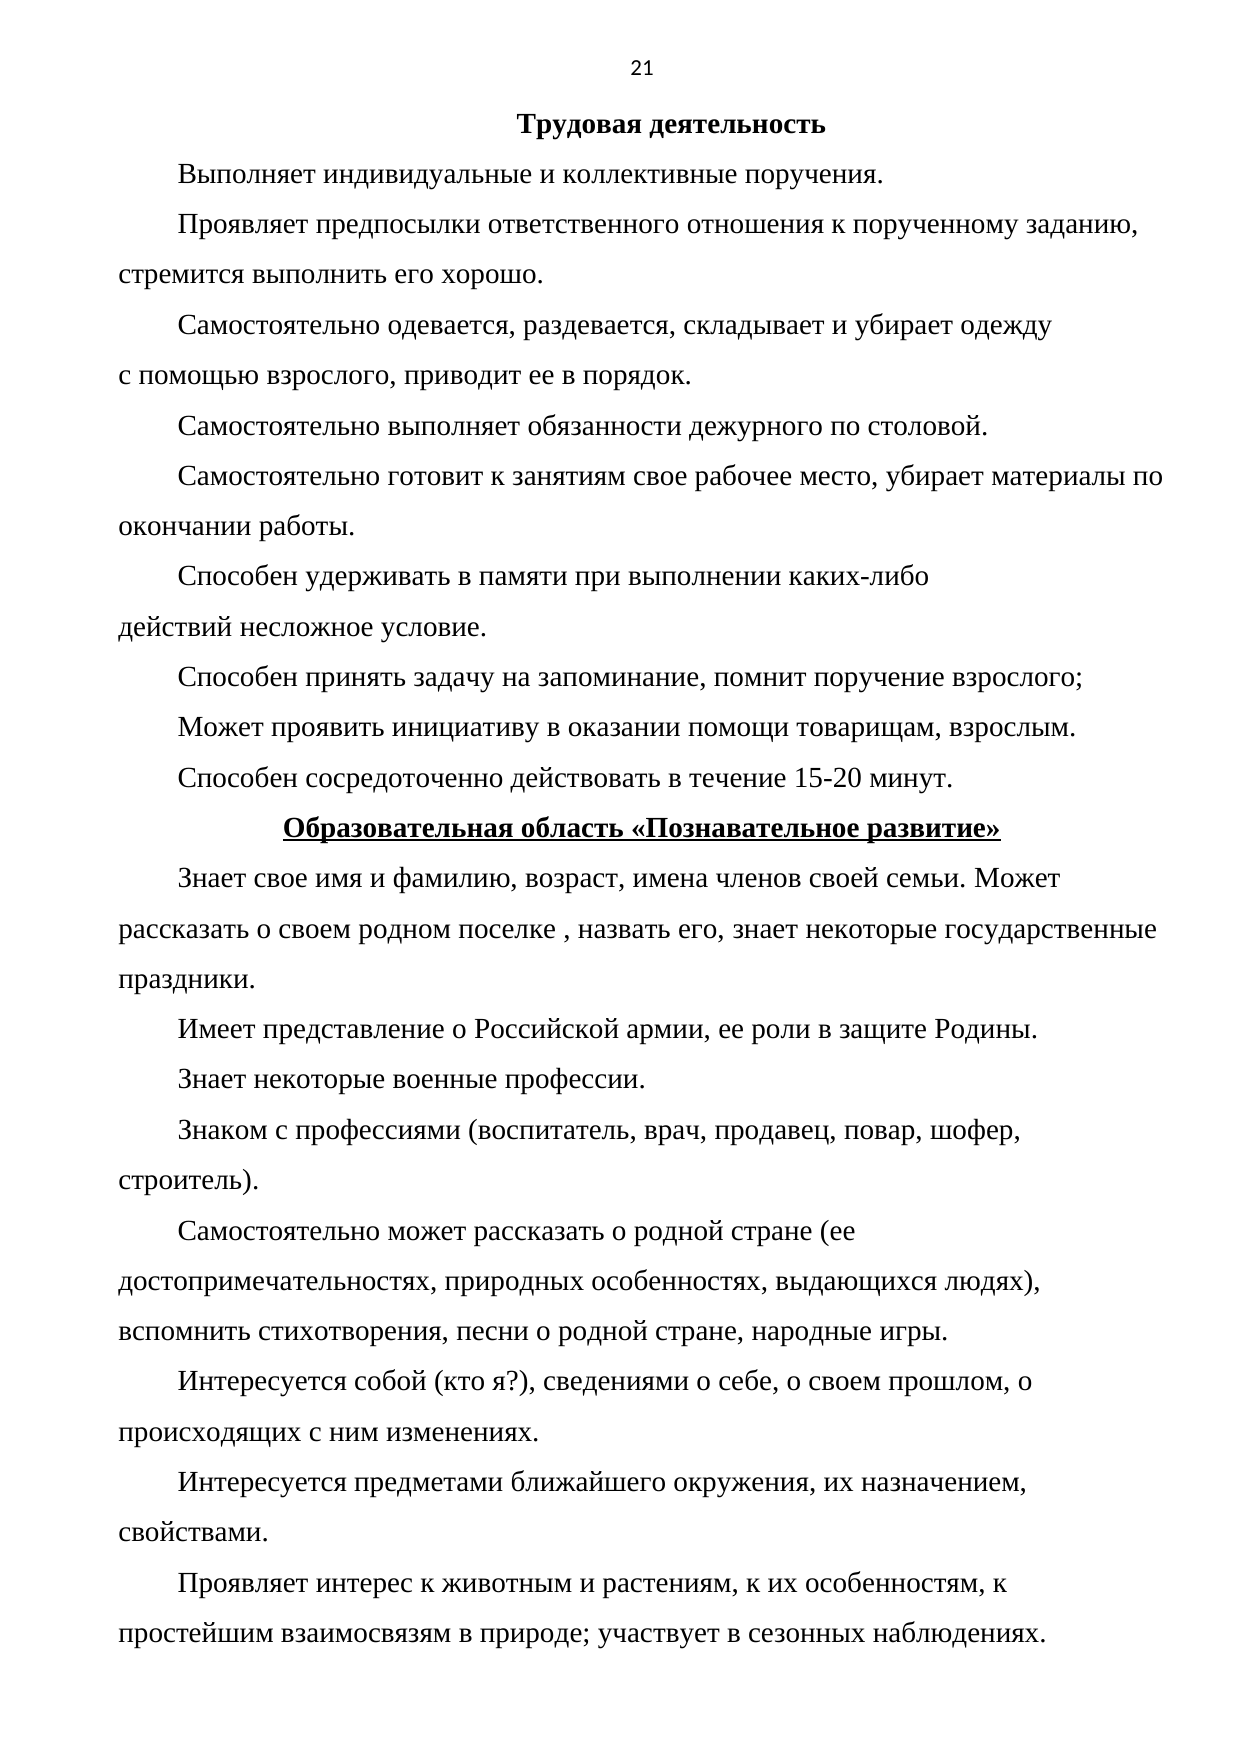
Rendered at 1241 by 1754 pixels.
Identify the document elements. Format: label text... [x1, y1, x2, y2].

text Может проявить инициативу в оказании помощи товарищам, взрослым. [118, 709, 1165, 743]
text Способен принять задачу на запоминание, помнит поручение взрослого; [118, 659, 1165, 693]
text Самостоятельно выполняет обязанности дежурного по столовой. [118, 408, 1165, 441]
text Способен удерживать в памяти при выполнении каких-либо действий несложное условие. [118, 558, 1165, 642]
text Выполняет индивидуальные и коллективные поручения. [118, 156, 1165, 189]
text Самостоятельно одевается, раздевается, складывает и убирает одежду с помощью взрослого, приводит ее в порядок. [118, 307, 1165, 391]
text Интересуется собой (кто я?), сведениями о себе, о своем прошлом, о происходящих с ним изменениях. [118, 1363, 1165, 1447]
text Знаком с профессиями (воспитатель, врач, продавец, повар, шофер, строитель). [118, 1112, 1165, 1196]
text Способен сосредоточенно действовать в течение 15-20 минут. [118, 760, 1165, 793]
text Самостоятельно готовит к занятиям свое рабочее место, убирает материалы по окончании работы. [118, 458, 1165, 542]
text Интересуется предметами ближайшего окружения, их назначением, свойствами. [118, 1464, 1165, 1548]
text Знает некоторые военные профессии. [118, 1062, 1165, 1095]
text Проявляет предпосылки ответственного отношения к порученному заданию, стремится выполнить его хорошо. [118, 206, 1165, 290]
text Имеет представление о Российской армии, ее роли в защите Родины. [118, 1011, 1165, 1045]
text Трудовая деятельность [118, 106, 1165, 139]
text Образовательная область «Познавательное развитие» [118, 810, 1165, 844]
text Знает свое имя и фамилию, возраст, имена членов своей семьи. Может рассказать о своем родном поселке , назвать его, знает некоторые государственные праздники. [118, 860, 1165, 994]
text Проявляет интерес к животным и растениям, к их особенностям, к простейшим взаимосвязям в природе; участвует в сезонных наблюдениях. [118, 1565, 1165, 1649]
text Самостоятельно может рассказать о родной стране (ее достопримечательностях, природных особенностях, выдающихся людях), вспомнить стихотворения, песни о родной стране, народные игры. [118, 1213, 1165, 1347]
